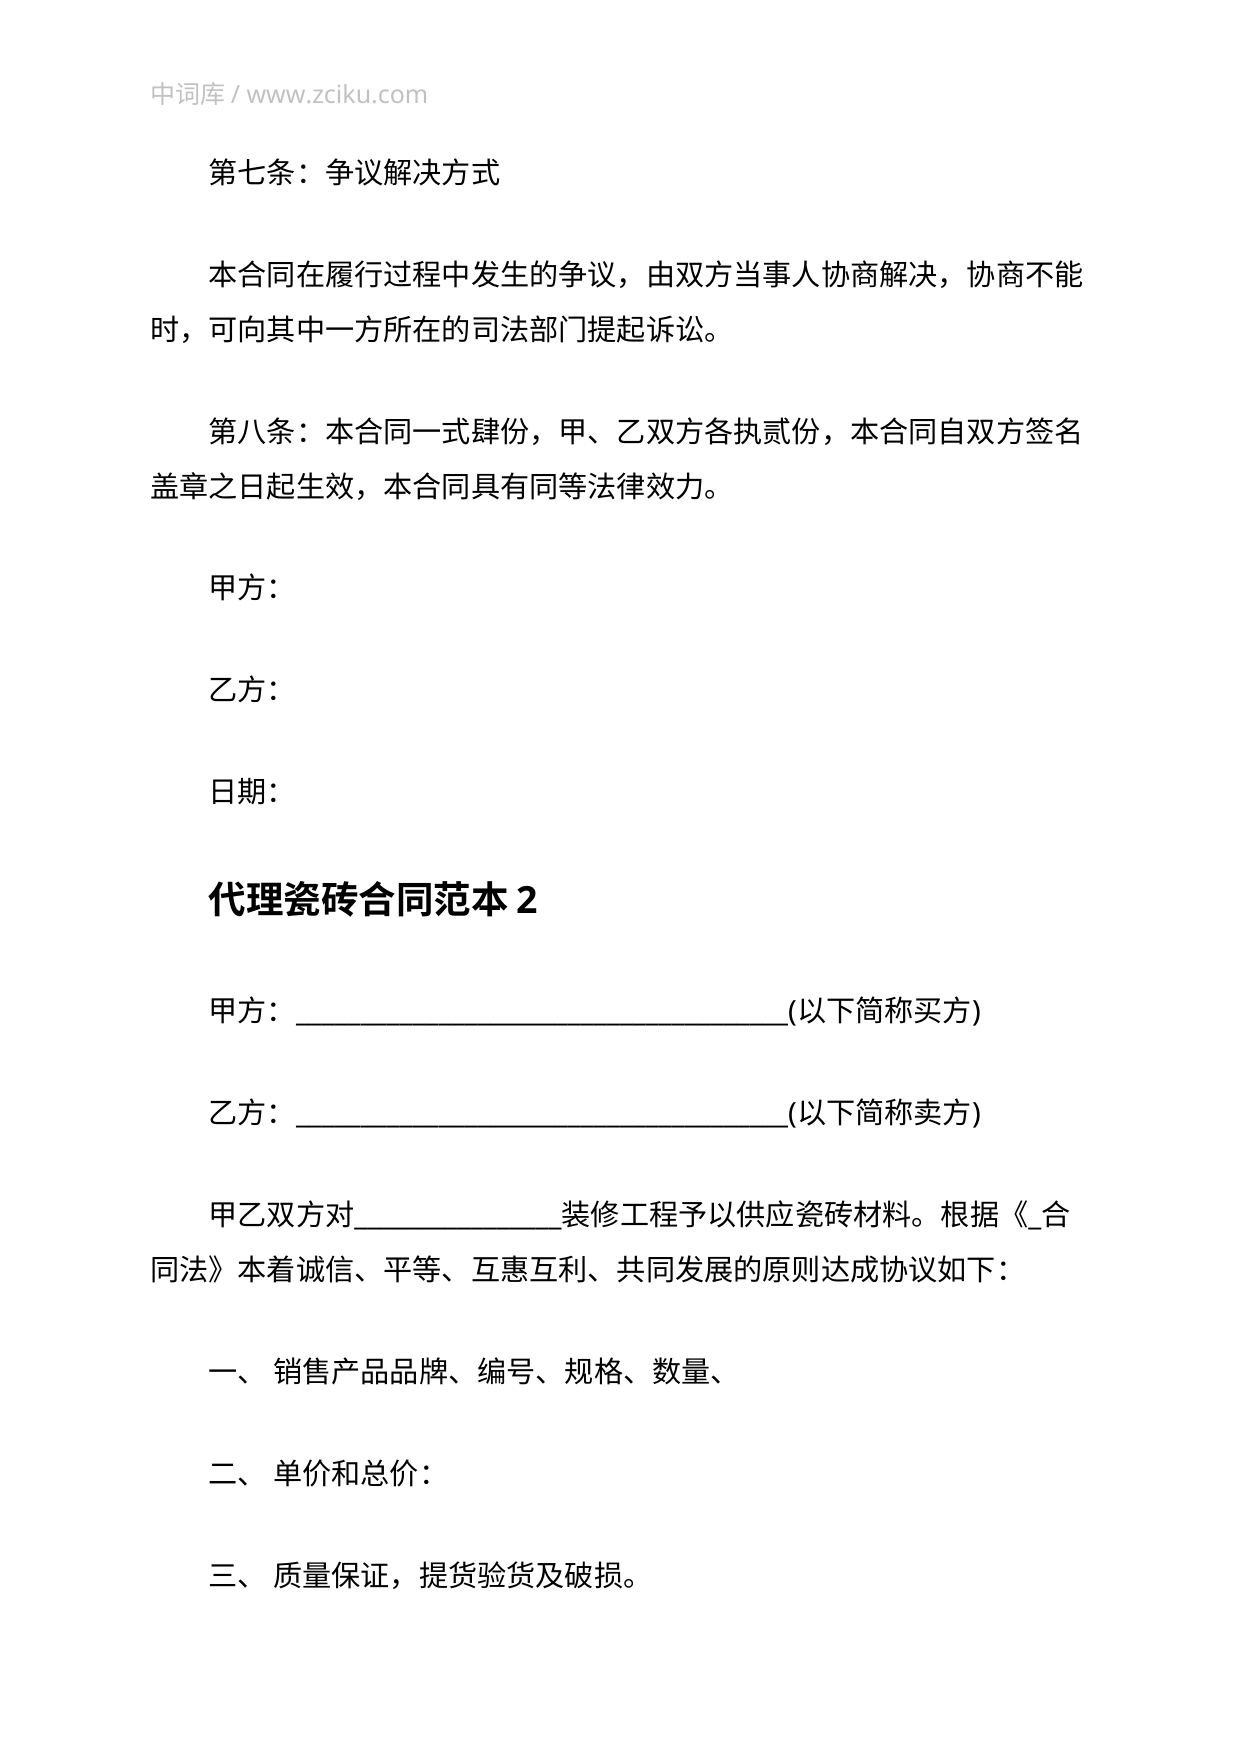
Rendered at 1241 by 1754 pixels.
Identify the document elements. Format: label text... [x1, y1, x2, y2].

text 日期： [150, 769, 1090, 811]
text 本合同在履行过程中发生的争议，由双方当事人协商解决，协商不能时，可向其中一方所在的司法部门提起诉讼。 [150, 252, 1090, 349]
text 甲乙双方对________________装修工程予以供应瓷砖材料。根据《_合同法》本着诚信、平等、互惠互利、共同发展的原则达成协议如下： [150, 1192, 1090, 1289]
text 第八条：本合同一式肆份，甲、乙双方各执贰份，本合同自双方签名盖章之日起生效，本合同具有同等法律效力。 [150, 408, 1090, 506]
text 代理瓷砖合同范本2 [150, 870, 1090, 925]
text 甲方：______________________________________(以下简称买方) [150, 988, 1090, 1030]
text 三、 质量保证，提货验货及破损。 [150, 1552, 1090, 1594]
text 二、 单价和总价： [150, 1451, 1090, 1493]
text 第七条：争议解决方式 [150, 150, 1090, 192]
text 乙方： [150, 667, 1090, 709]
text 甲方： [150, 565, 1090, 607]
text 乙方：______________________________________(以下简称卖方) [150, 1090, 1090, 1132]
text 一、 销售产品品牌、编号、规格、数量、 [150, 1349, 1090, 1391]
